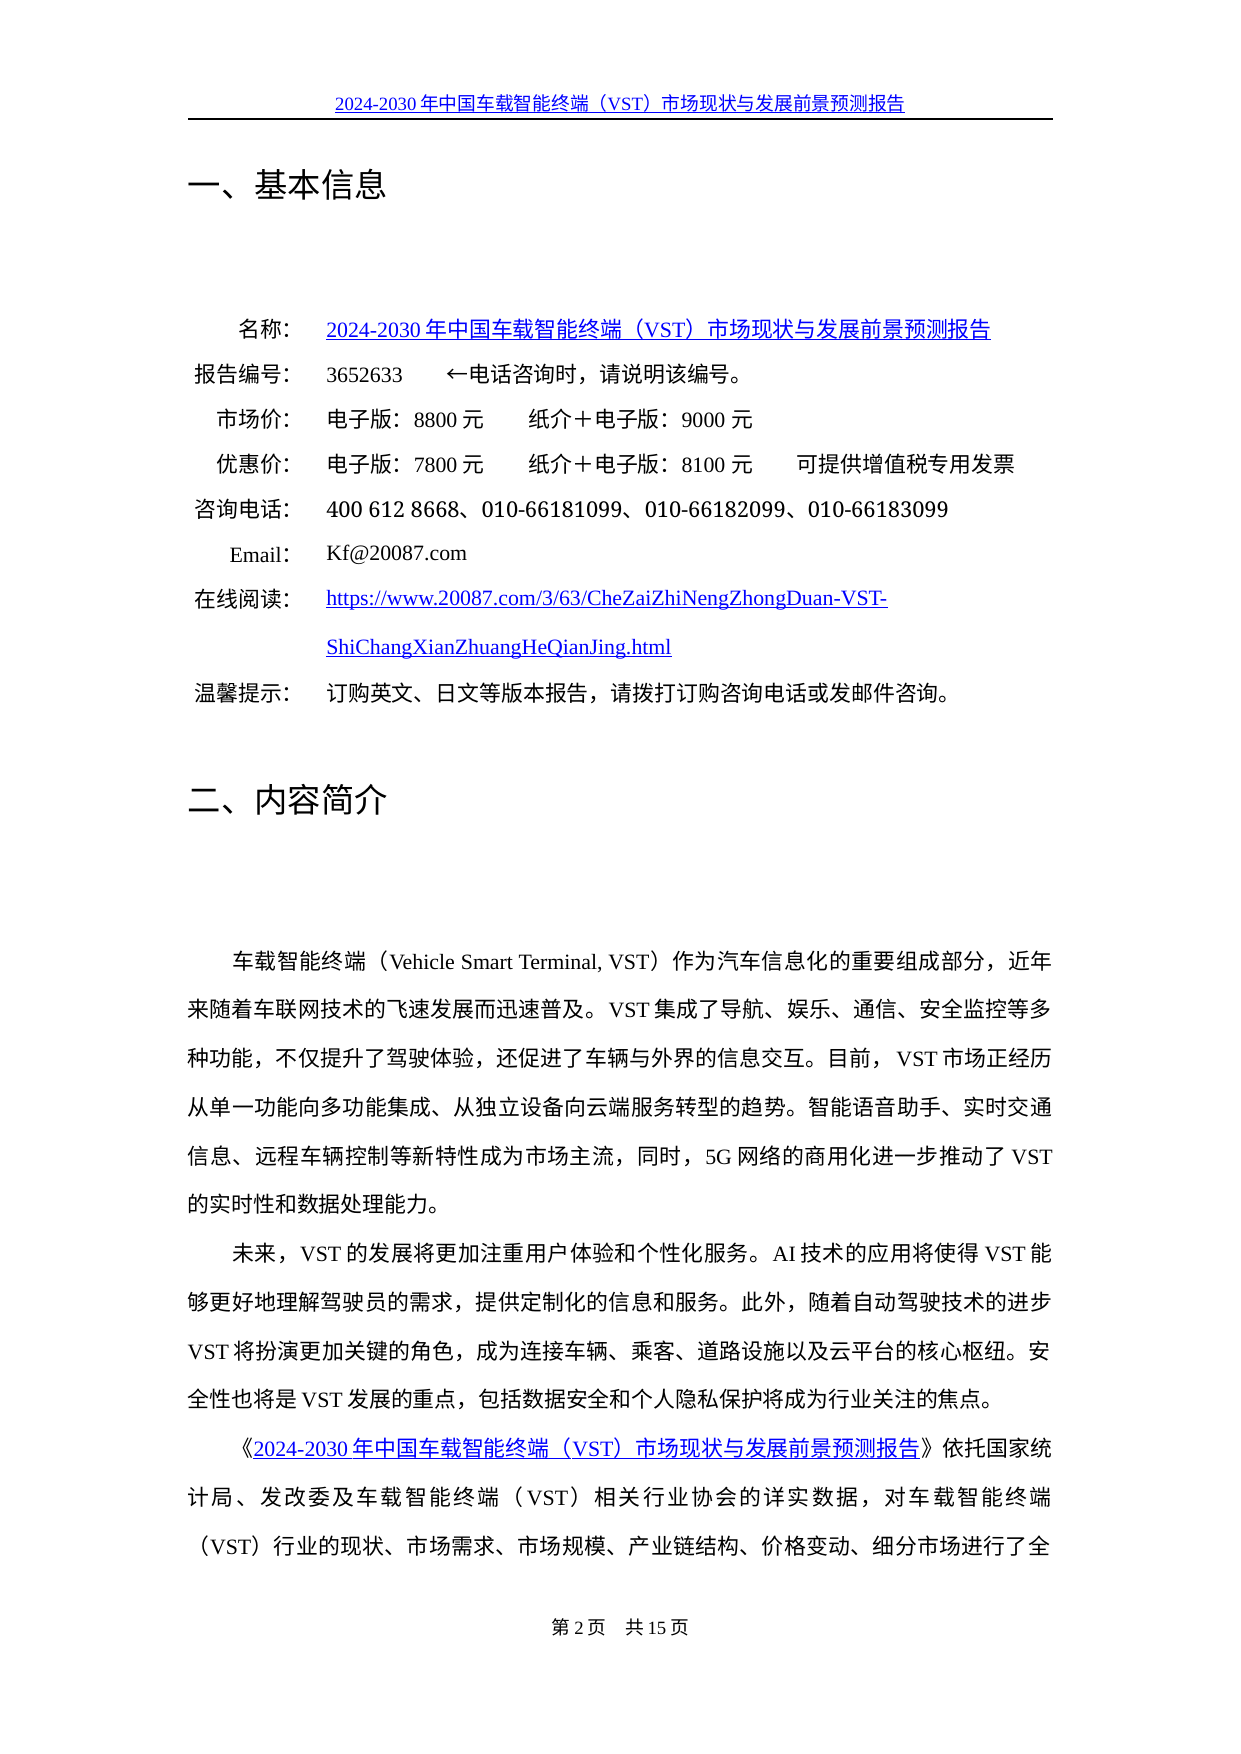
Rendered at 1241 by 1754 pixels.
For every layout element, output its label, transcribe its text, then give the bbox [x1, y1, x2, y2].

table_cell 咨询电话： [167, 492, 315, 537]
title 一、基本信息 [187, 150, 1053, 215]
table_cell 电子版：7800 元 纸介＋电子版：8100 元 可提供增值税专用发票 [315, 447, 1073, 492]
table_cell 在线阅读： [167, 582, 315, 675]
table_cell 报告编号： [167, 357, 315, 402]
table_cell 订购英文、日文等版本报告，请拨打订购咨询电话或发邮件咨询。 [315, 675, 1073, 720]
title 二、内容简介 [187, 766, 1053, 831]
table_cell 温馨提示： [167, 675, 315, 720]
table_cell Kf@20087.com [315, 537, 1073, 582]
table_cell 优惠价： [167, 447, 315, 492]
table_cell 电子版：8800 元 纸介＋电子版：9000 元 [315, 402, 1073, 447]
table_cell 3652633 ←电话咨询时，请说明该编号。 [315, 357, 1073, 402]
table_cell [315, 582, 1073, 675]
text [187, 943, 1053, 1561]
table_header 名称： [167, 312, 315, 357]
table_cell 400 612 8668、010-66181099、010-66182099、010-66183099 [315, 492, 1073, 537]
table_cell Email： [167, 537, 315, 582]
table_header 2024-2030年中国车载智能终端（VST）市场现状与发展前景预测报告 [315, 312, 1073, 357]
table_cell 市场价： [167, 402, 315, 447]
